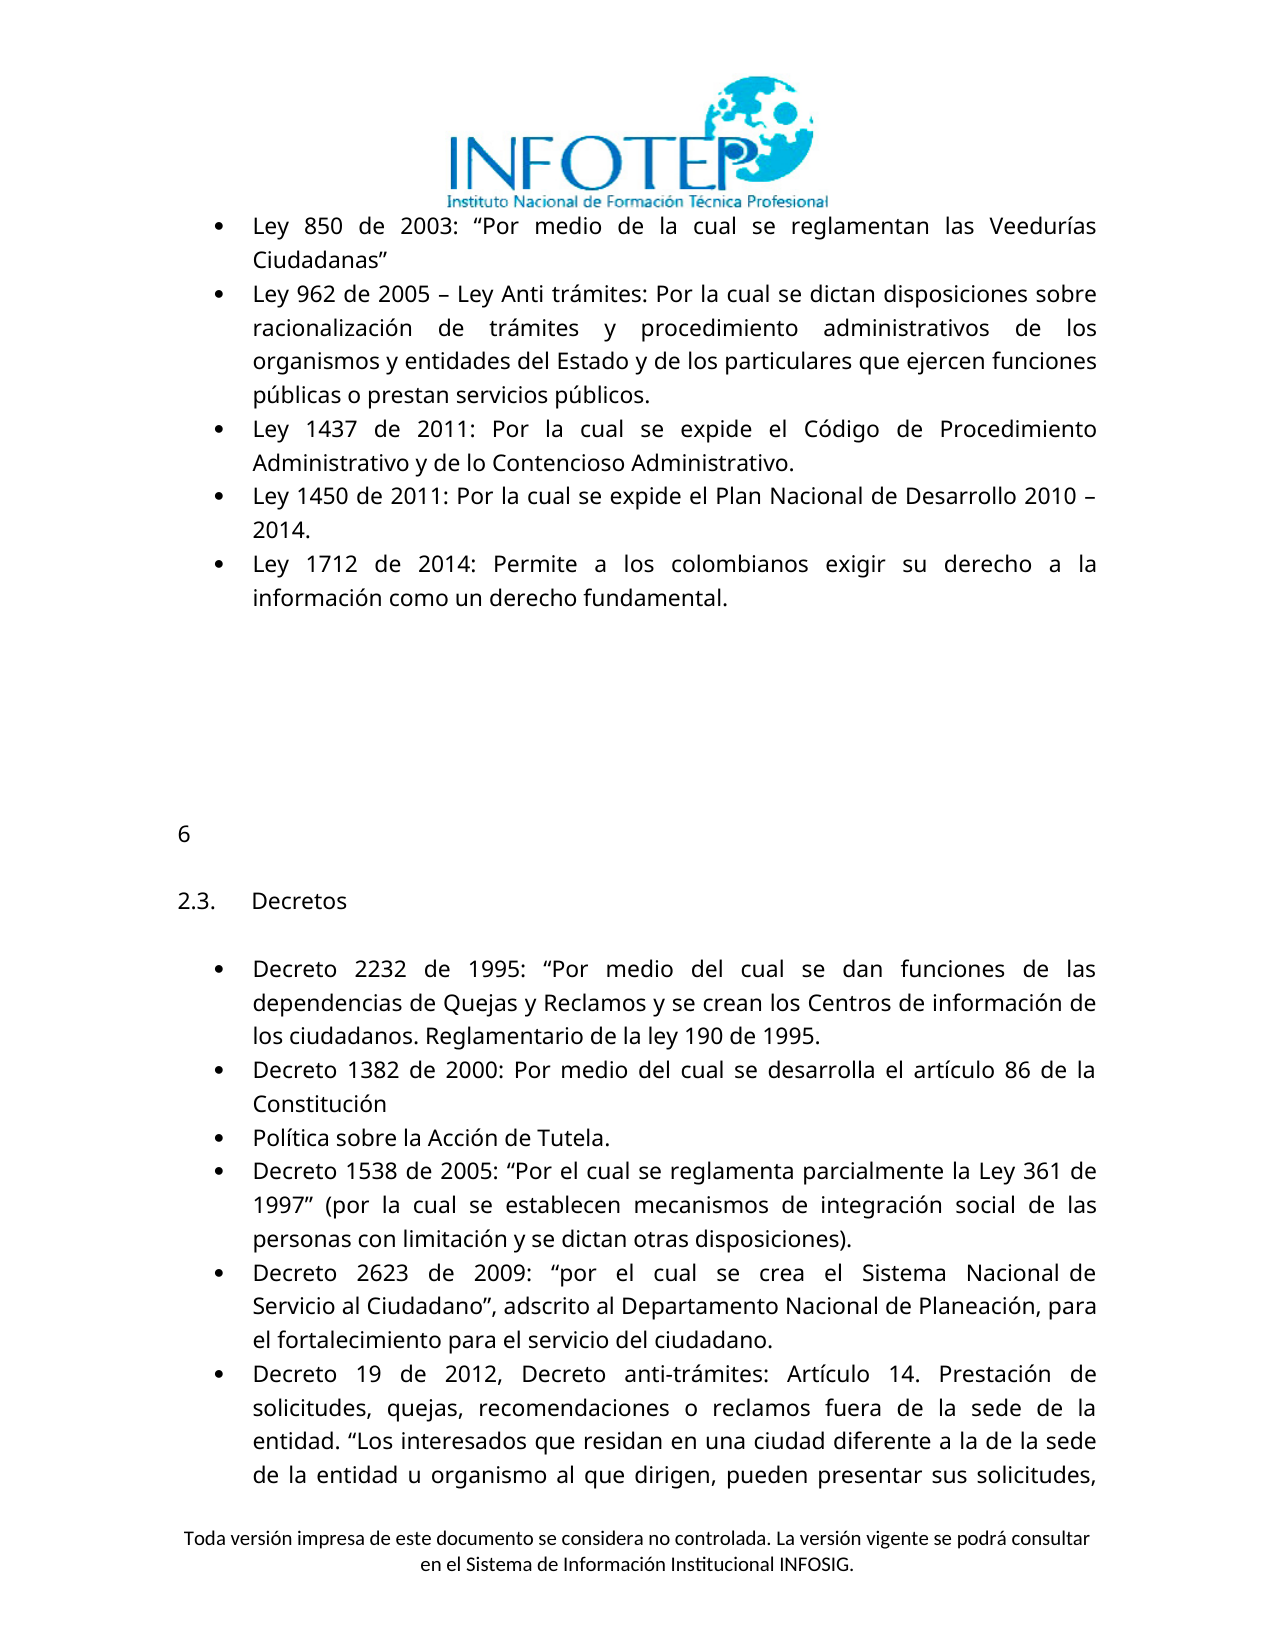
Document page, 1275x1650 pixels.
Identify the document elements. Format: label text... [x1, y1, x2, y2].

list Ley 1712 de 2014: Permite a los colombianos exigir su derecho a la información como un derecho fundamental. [215, 548, 1098, 613]
list Decreto 1382 de 2000: Por medio del cual se desarrolla el artículo 86 de la Constitución [215, 1054, 1098, 1119]
list Ley 1450 de 2011: Por la cual se expide el Plan Nacional de Desarrollo 2010 – 2014. [215, 480, 1098, 545]
picture [445, 73, 830, 210]
list Decreto 2623 de 2009: “por el cual se crea el Sistema Nacional de Servicio al Ciudadano”, adscrito al Departamento Nacional de Planeación, para el fortalecimiento para el servicio del ciudadano. [215, 1257, 1098, 1355]
list Ley 962 de 2005 – Ley Anti trámites: Por la cual se dictan disposiciones sobre racionalización de trámites y procedimiento administrativos de los organismos y entidades del Estado y de los particulares que ejercen funciones públicas o prestan servicios públicos. [215, 278, 1098, 410]
list Decreto 2232 de 1995: “Por medio del cual se dan funciones de las dependencias de Quejas y Reclamos y se crean los Centros de información de los ciudadanos. Reglamentario de la ley 190 de 1995. [215, 953, 1098, 1052]
text 2.3. Decretos [177, 885, 1098, 917]
list Política sobre la Acción de Tutela. [215, 1122, 1098, 1153]
text 5 [177, 818, 1098, 849]
list Ley 850 de 2003: “Por medio de la cual se reglamentan las Veedurías Ciudadanas” [215, 210, 1098, 275]
list Ley 1437 de 2011: Por la cual se expide el Código de Procedimiento Administrativo y de lo Contencioso Administrativo. [215, 413, 1098, 478]
list Decreto 1538 de 2005: “Por el cual se reglamenta parcialmente la Ley 361 de 1997” (por la cual se establecen mecanismos de integración social de las personas con limitación y se dictan otras disposiciones). [215, 1155, 1098, 1254]
